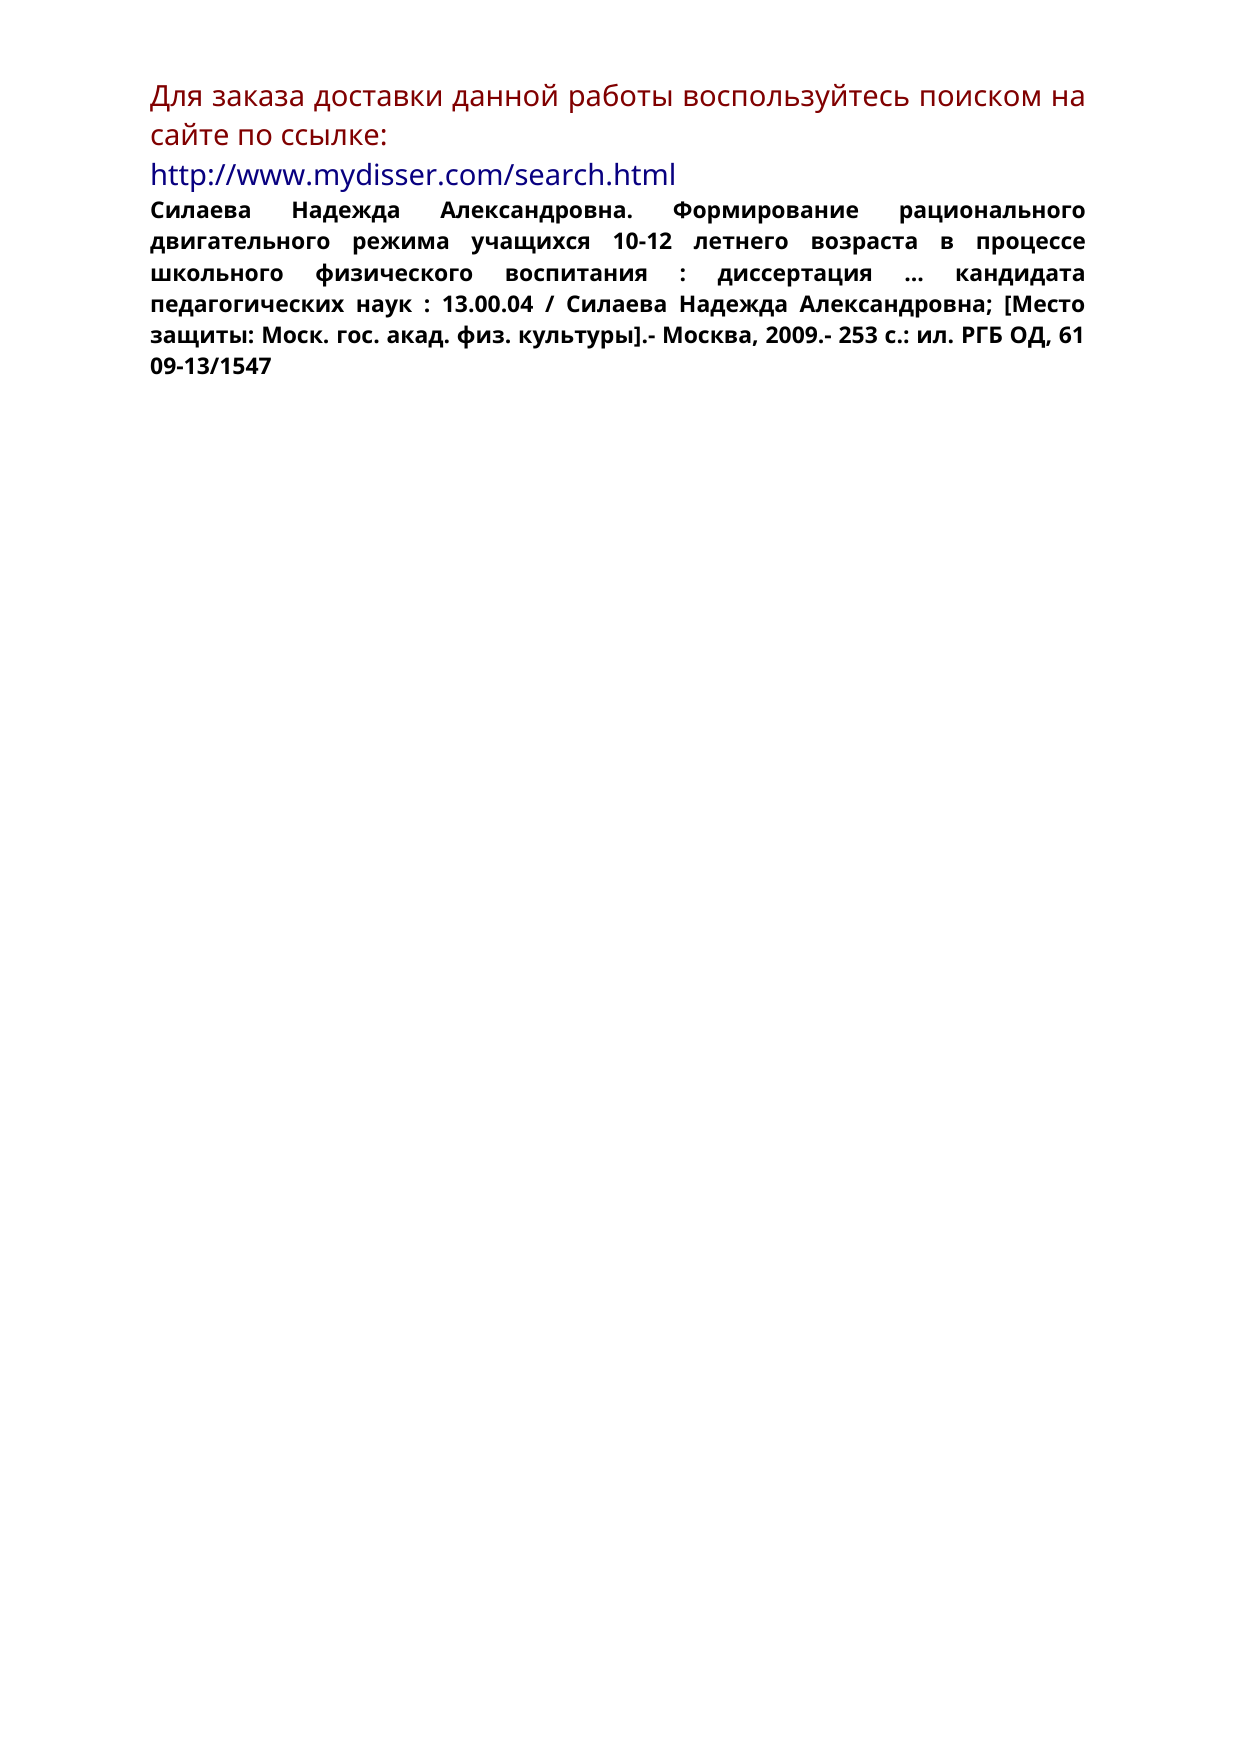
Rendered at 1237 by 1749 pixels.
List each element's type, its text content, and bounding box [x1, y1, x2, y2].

text Силаева Надежда Александровна. Формирование рационального двигательного режима учащихся 10-12 летнего возраста в процессе школьного физического воспитания : диссертация ... кандидата педагогических наук : 13.00.04 / Силаева Надежда Александровна; [Место защиты: Моск. гос. акад. физ. культуры].- Москва, 2009.- 253 с.: ил. РГБ ОД, 61 09-13/1547 [150, 194, 1086, 382]
